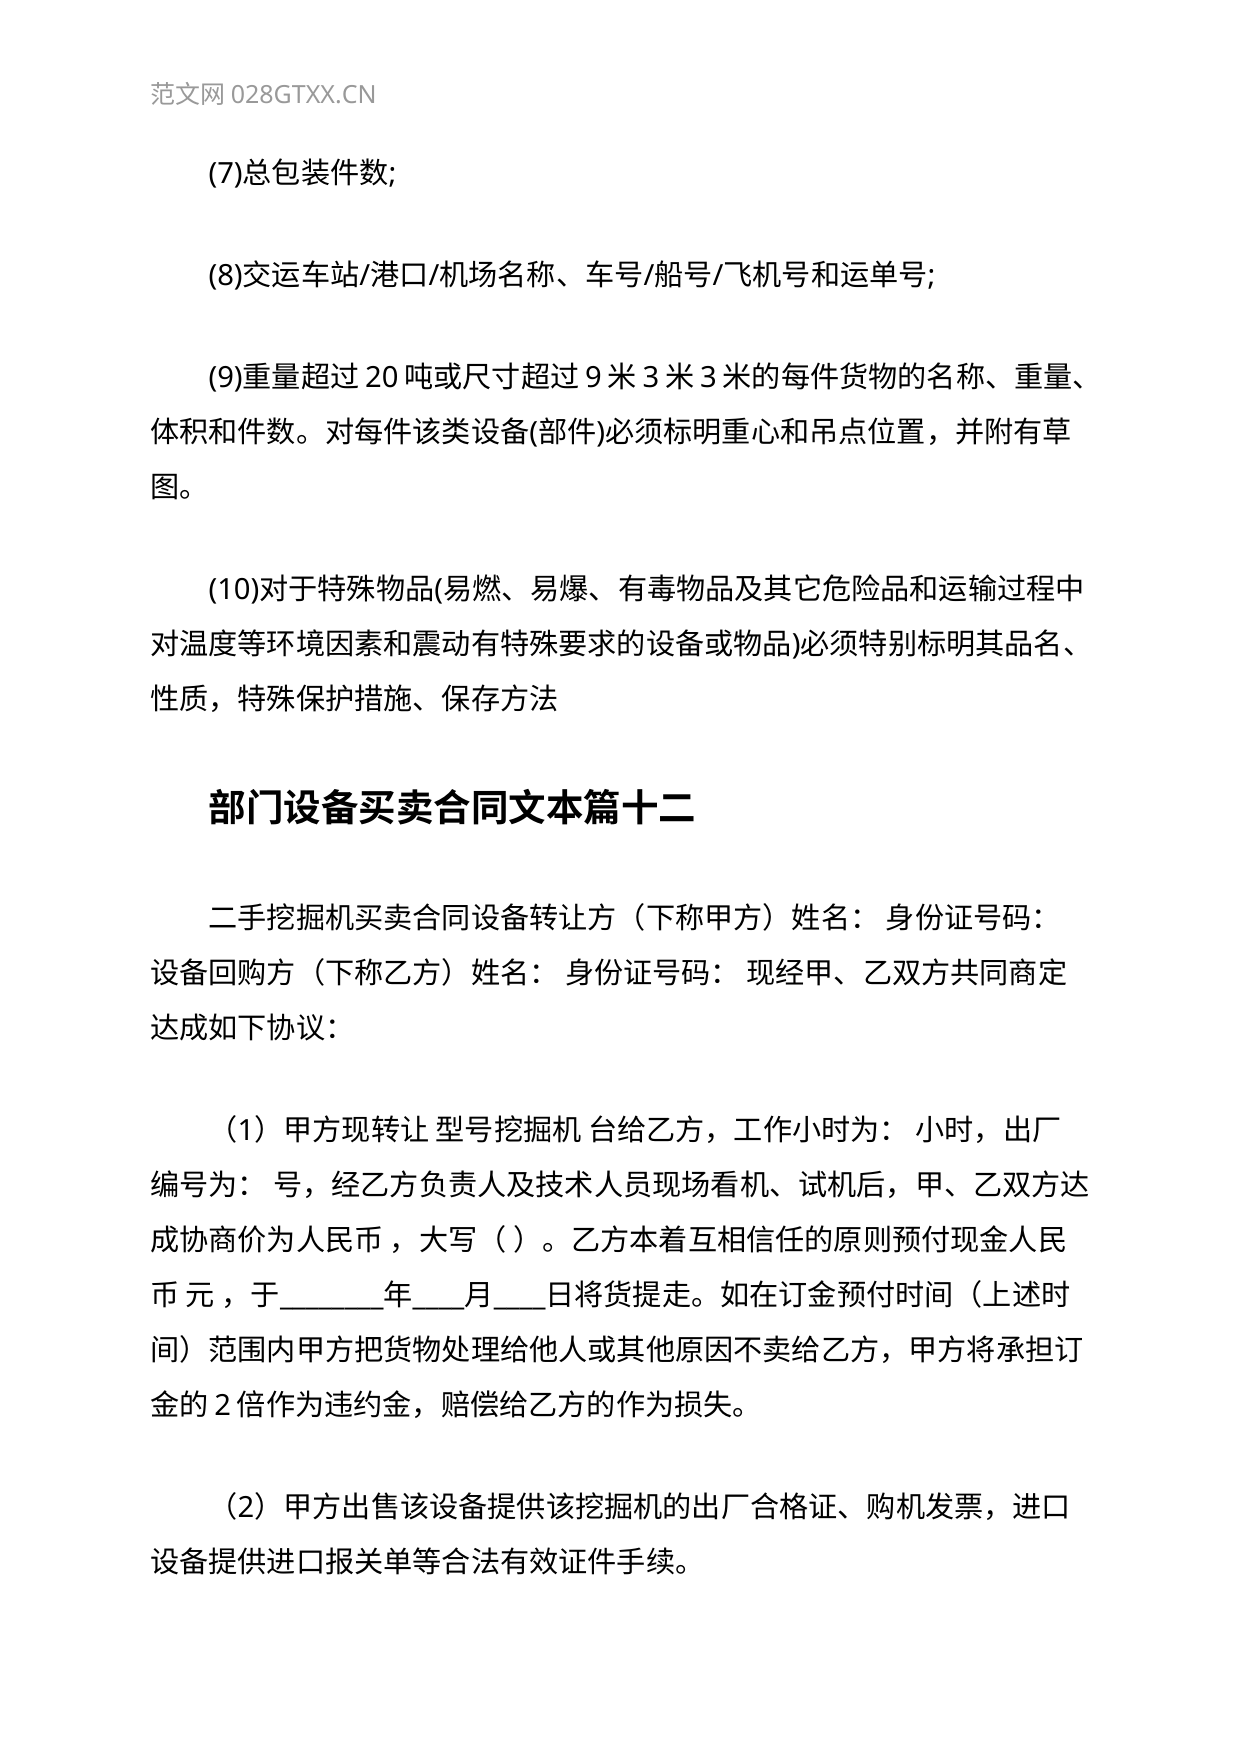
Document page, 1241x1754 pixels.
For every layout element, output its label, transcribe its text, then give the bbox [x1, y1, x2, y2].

text (10)对于特殊物品(易燃、易爆、有毒物品及其它危险品和运输过程中对温度等环境因素和震动有特殊要求的设备或物品)必须特别标明其品名、性质，特殊保护措施、保存方法 [150, 566, 1090, 718]
text 二手挖掘机买卖合同设备转让方（下称甲方）姓名： 身份证号码： 设备回购方（下称乙方）姓名： 身份证号码： 现经甲、乙双方共同商定达成如下协议： [150, 895, 1090, 1047]
text (9)重量超过20吨或尺寸超过9米3米3米的每件货物的名称、重量、体积和件数。对每件该类设备(部件)必须标明重心和吊点位置，并附有草图。 [150, 354, 1090, 506]
text （1）甲方现转让 型号挖掘机 台给乙方，工作小时为： 小时，出厂编号为： 号，经乙方负责人及技术人员现场看机、试机后，甲、乙双方达成协商价为人民币 ，大写（ ）。乙方本着互相信任的原则预付现金人民币 元 ，于________年____月____日将货提走。如在订金预付时间（上述时间）范围内甲方把货物处理给他人或其他原因不卖给乙方，甲方将承担订金的2倍作为违约金，赔偿给乙方的作为损失。 [150, 1106, 1090, 1423]
text (7)总包装件数; [150, 150, 1090, 192]
text 部门设备买卖合同文本篇十二 [150, 777, 1090, 832]
text （2）甲方出售该设备提供该挖掘机的出厂合格证、购机发票，进口设备提供进口报关单等合法有效证件手续。 [150, 1483, 1090, 1580]
text (8)交运车站/港口/机场名称、车号/船号/飞机号和运单号; [150, 252, 1090, 294]
